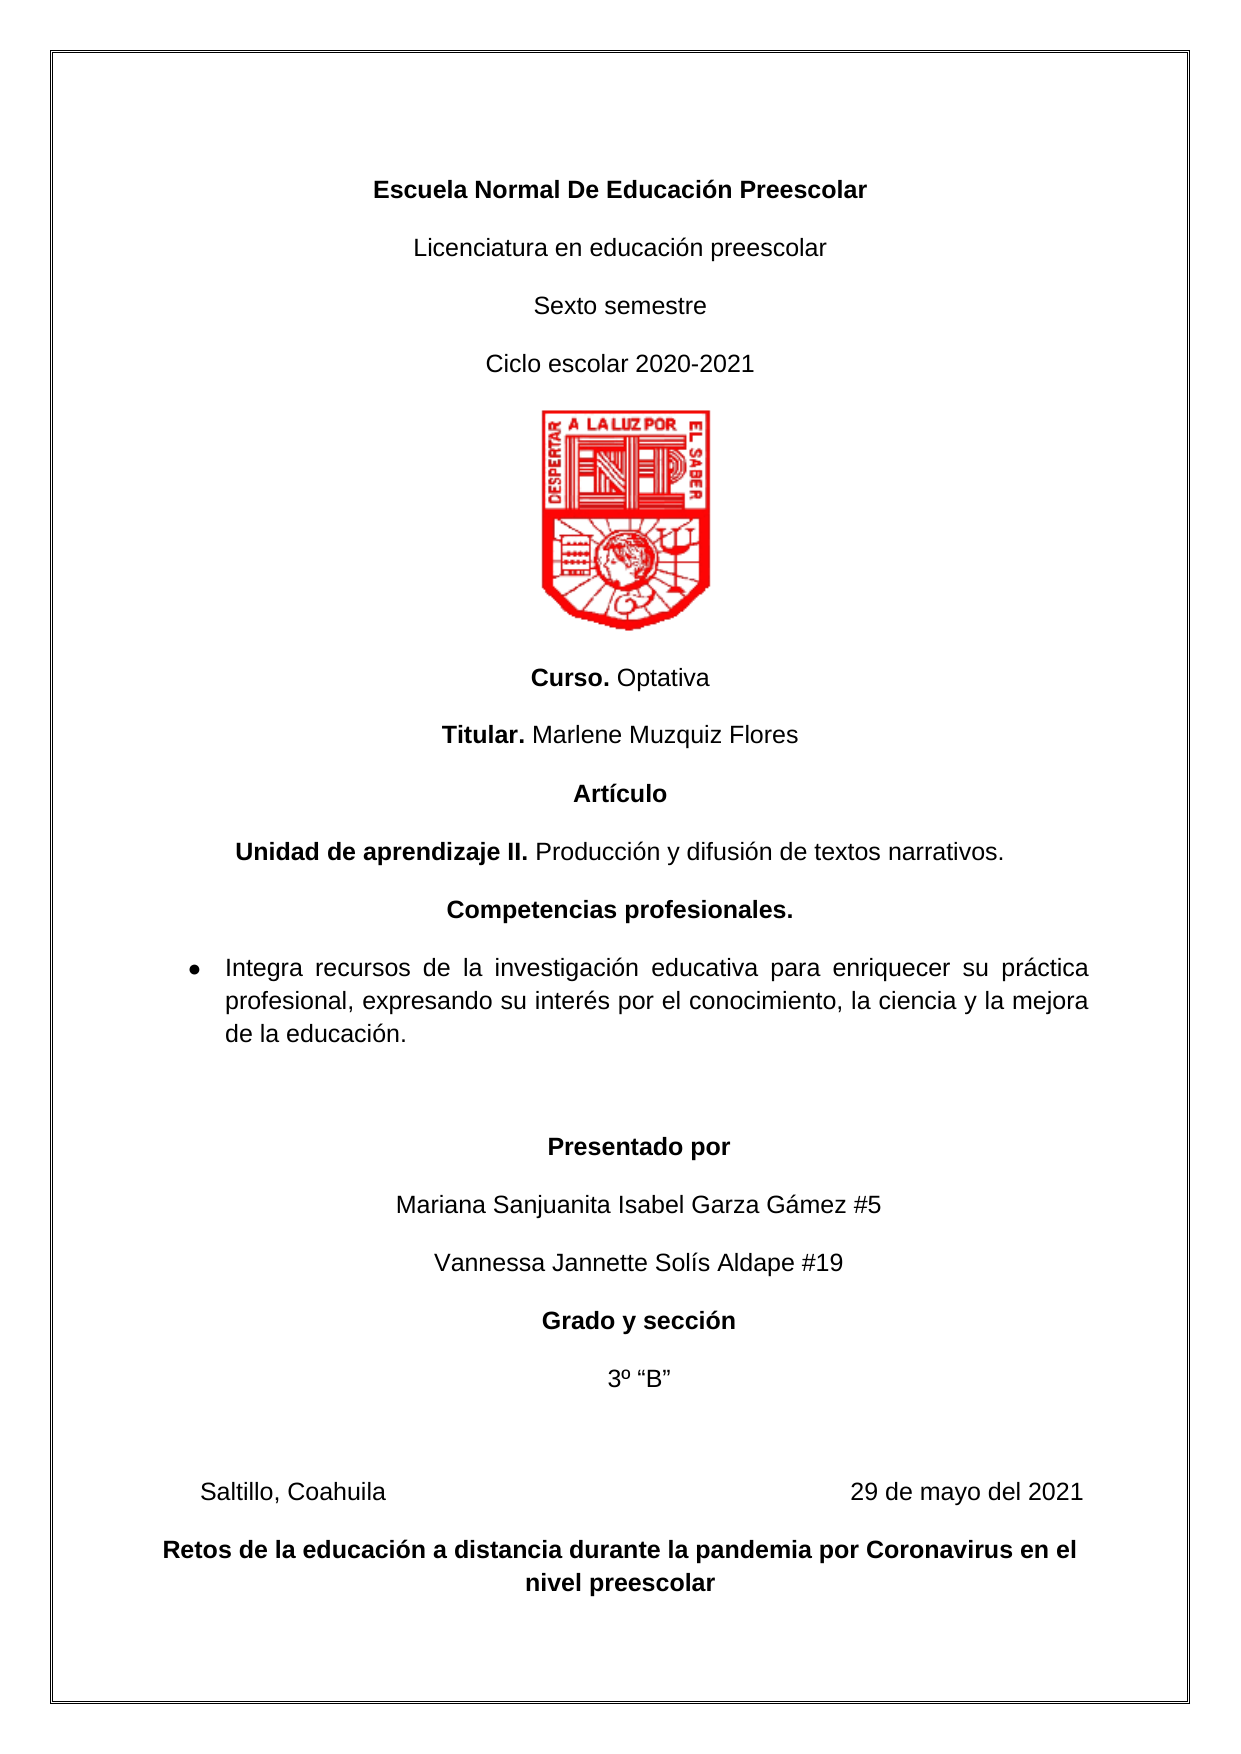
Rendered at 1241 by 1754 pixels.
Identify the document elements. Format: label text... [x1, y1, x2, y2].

list Integra recursos de la investigación educativa para enriquecer su práctica profesional, expresando su interés por el conocimiento, la ciencia y la mejora de la educación. [187, 953, 1090, 1047]
text Escuela Normal De Educación Preescolar [150, 175, 1090, 204]
text Artículo [150, 778, 1090, 807]
text 3º “B” [187, 1364, 1090, 1393]
text Vannessa Jannette Solís Aldape #19 [187, 1248, 1090, 1277]
text Presentado por [187, 1132, 1090, 1161]
text Grado y sección [187, 1306, 1090, 1335]
text Mariana Sanjuanita Isabel Garza Gámez #5 [187, 1190, 1090, 1219]
text Competencias profesionales. [150, 894, 1090, 923]
text Titular. Marlene Muzquiz Flores [150, 721, 1090, 749]
text Saltillo, Coahuila 29 de mayo del 2021 [187, 1477, 1090, 1506]
text Licenciatura en educación preescolar [150, 233, 1090, 262]
text Unidad de aprendizaje II. Producción y difusión de textos narrativos. [150, 837, 1090, 865]
text Ciclo escolar 2020-2021 [150, 349, 1090, 378]
picture [467, 407, 773, 634]
text Curso. Optativa [150, 662, 1090, 691]
text Retos de la educación a distancia durante la pandemia por Coronavirus en el nivel preescolar [150, 1535, 1090, 1597]
text Sexto semestre [150, 291, 1090, 320]
